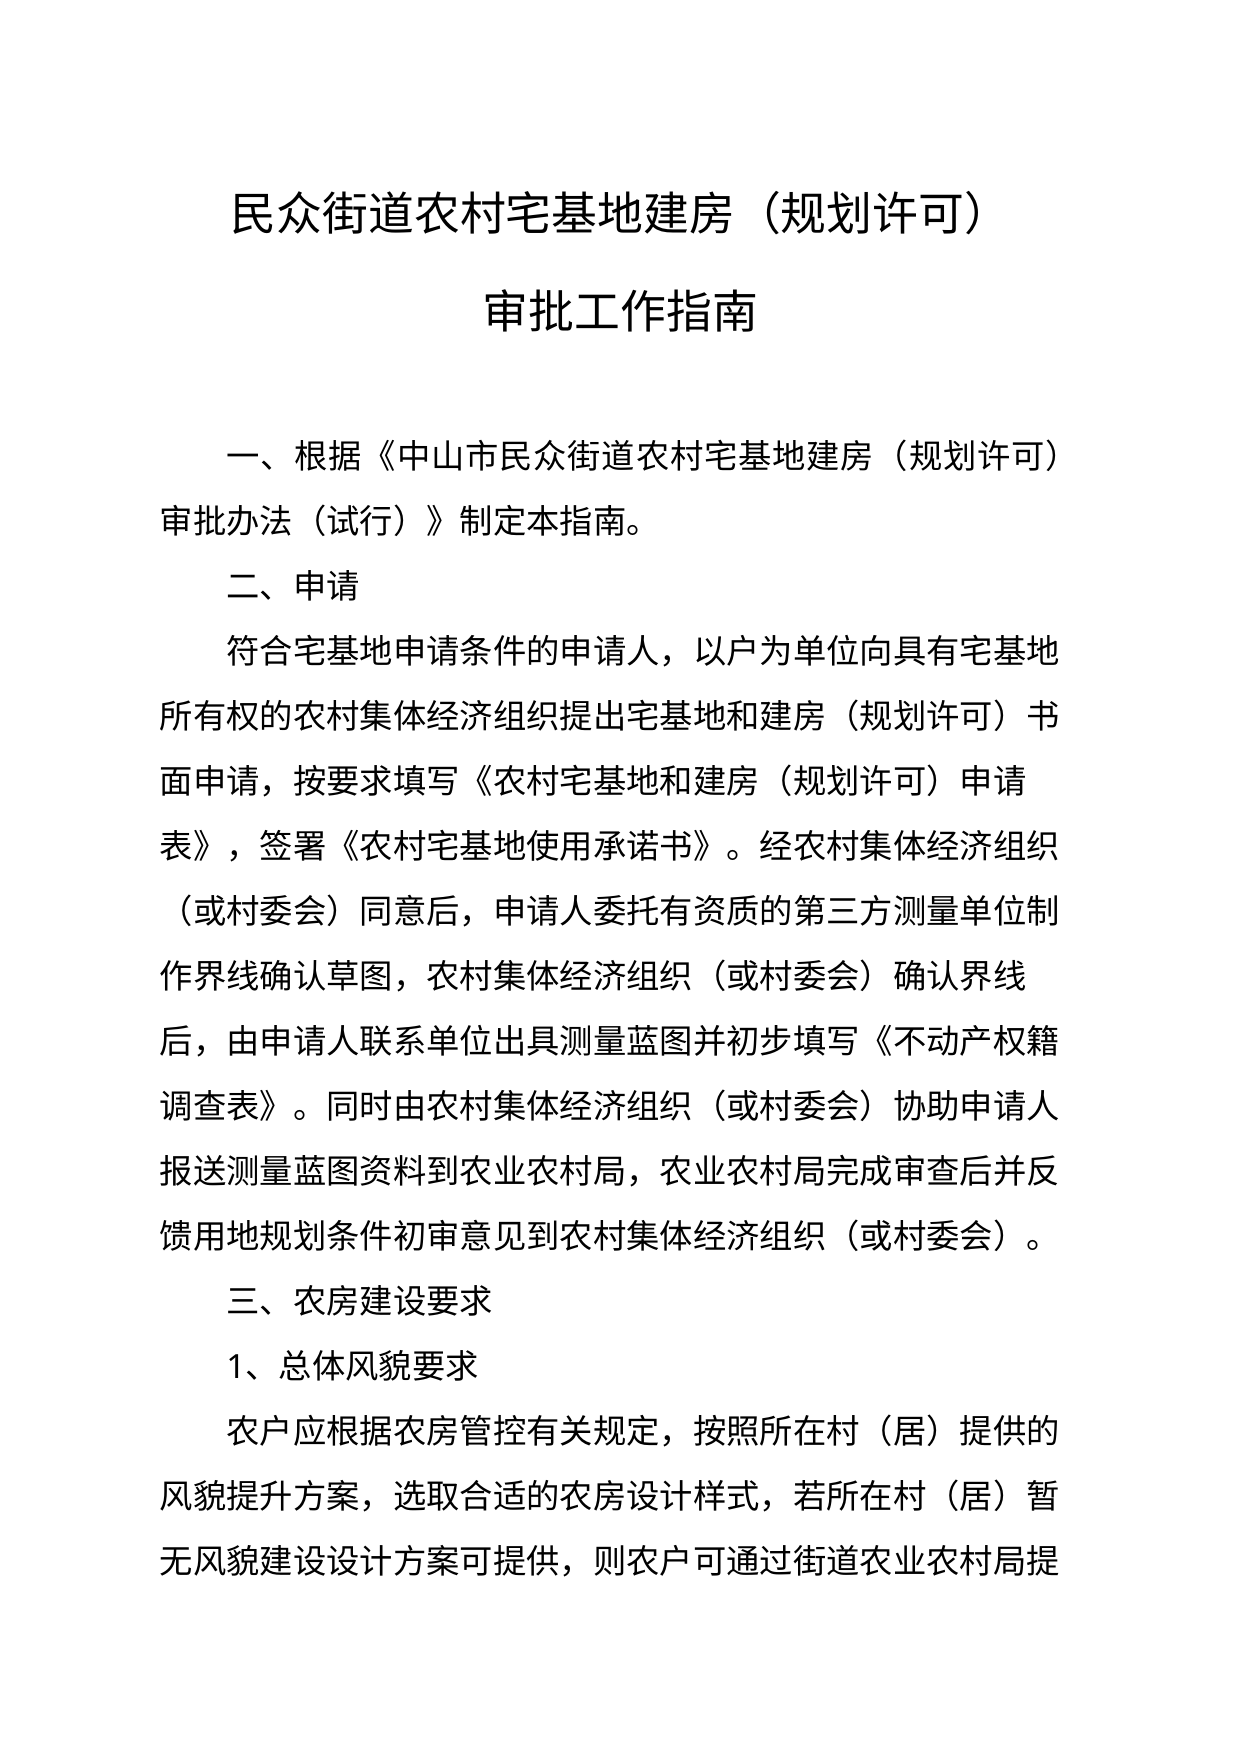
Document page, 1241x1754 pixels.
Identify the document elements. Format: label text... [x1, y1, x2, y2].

text 符合宅基地申请条件的申请人，以户为单位向具有宅基地所有权的农村集体经济组织提出宅基地和建房（规划许可）书面申请，按要求填写《农村宅基地和建房（规划许可）申请表》，签署《农村宅基地使用承诺书》。经农村集体经济组织（或村委会）同意后，申请人委托有资质的第三方测量单位制作界线确认草图，农村集体经济组织（或村委会）确认界线后，由申请人联系单位出具测量蓝图并初步填写《不动产权籍调查表》。同时由农村集体经济组织（或村委会）协助申请人报送测量蓝图资料到农业农村局，农业农村局完成审查后并反馈用地规划条件初审意见到农村集体经济组织（或村委会）。 [159, 617, 1081, 1267]
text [159, 1397, 1081, 1592]
text 三、农房建设要求 [159, 1267, 1081, 1332]
text 二、申请 [159, 552, 1081, 617]
text 审批工作指南 [159, 259, 1081, 357]
text 民众街道农村宅基地建房（规划许可） [159, 162, 1081, 259]
text 一、根据《中山市民众街道农村宅基地建房（规划许可）审批办法（试行）》制定本指南。 [159, 422, 1081, 552]
text 1、总体风貌要求 [159, 1332, 1081, 1397]
